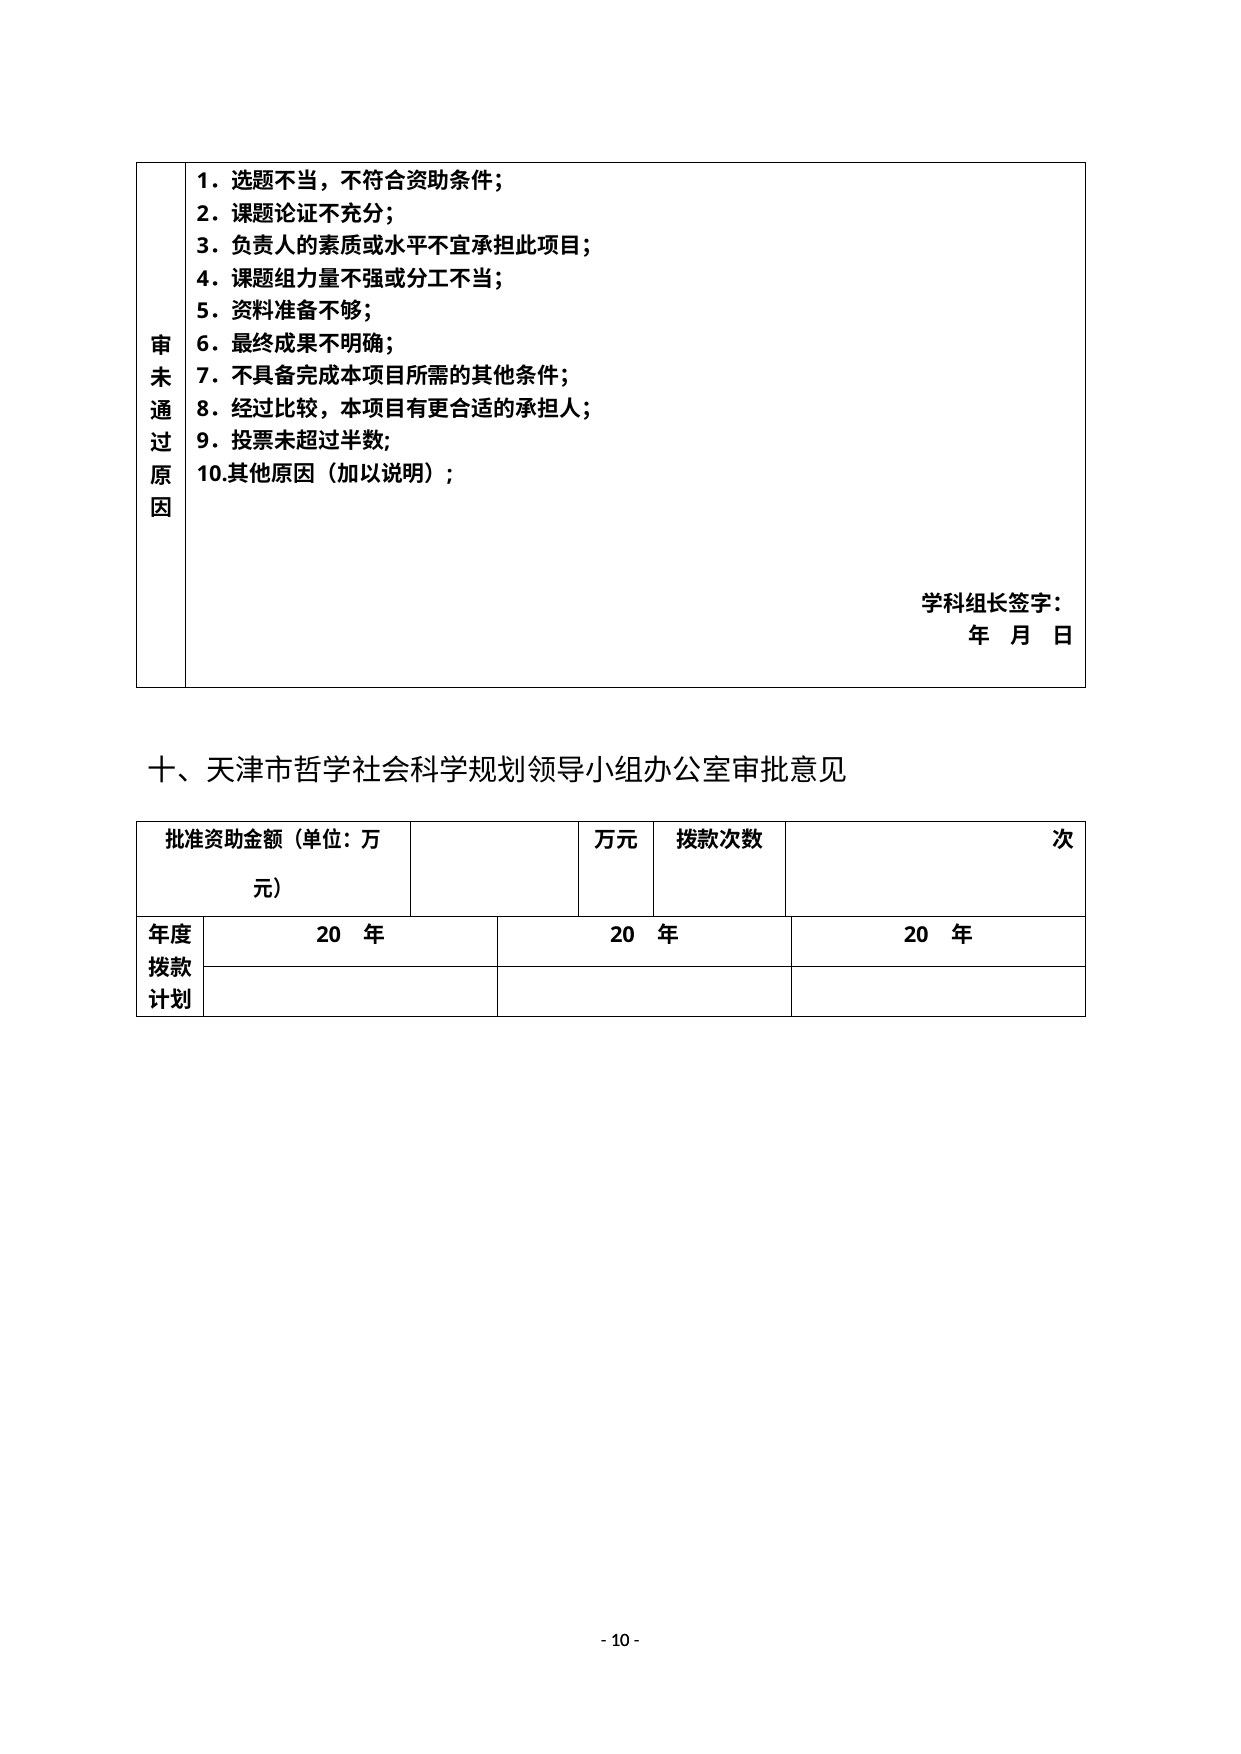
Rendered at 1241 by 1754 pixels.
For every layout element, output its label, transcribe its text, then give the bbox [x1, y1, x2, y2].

table_cell 20 年 [204, 917, 497, 966]
table_cell 1．选题不当，不符合资助条件； 2．课题论证不充分； 3．负责人的素质或水平不宜承担此项目； 4．课题组力量不强或分工不当； 5．资料准备不够； 6．最终成果不明确； 7．不具备完成本项目所需的其他条件； 8．经过比较，本项目有更合适的承担人； 9．投票未超过半数; 10.其他原因（加以说明）; 学科组长签字： 年 月 日 [186, 163, 1085, 687]
table_cell 评审未通过原因 [137, 163, 185, 687]
table_header 万元 [579, 822, 653, 916]
text 十、天津市哲学社会科学规划领导小组办公室审批意见 [148, 735, 1092, 800]
table_header 批准资助金额（单位：万元） [137, 822, 410, 916]
table_cell [204, 967, 497, 1016]
table_cell 年度拨款计划 [137, 917, 203, 1016]
table_header [411, 822, 578, 916]
table_cell 20 年 [792, 917, 1085, 966]
table_cell 20 年 [498, 917, 791, 966]
table_header 次 [786, 822, 1085, 916]
table_header 拨款次数 [654, 822, 785, 916]
table_cell [792, 967, 1085, 1016]
table_cell [498, 967, 791, 1016]
